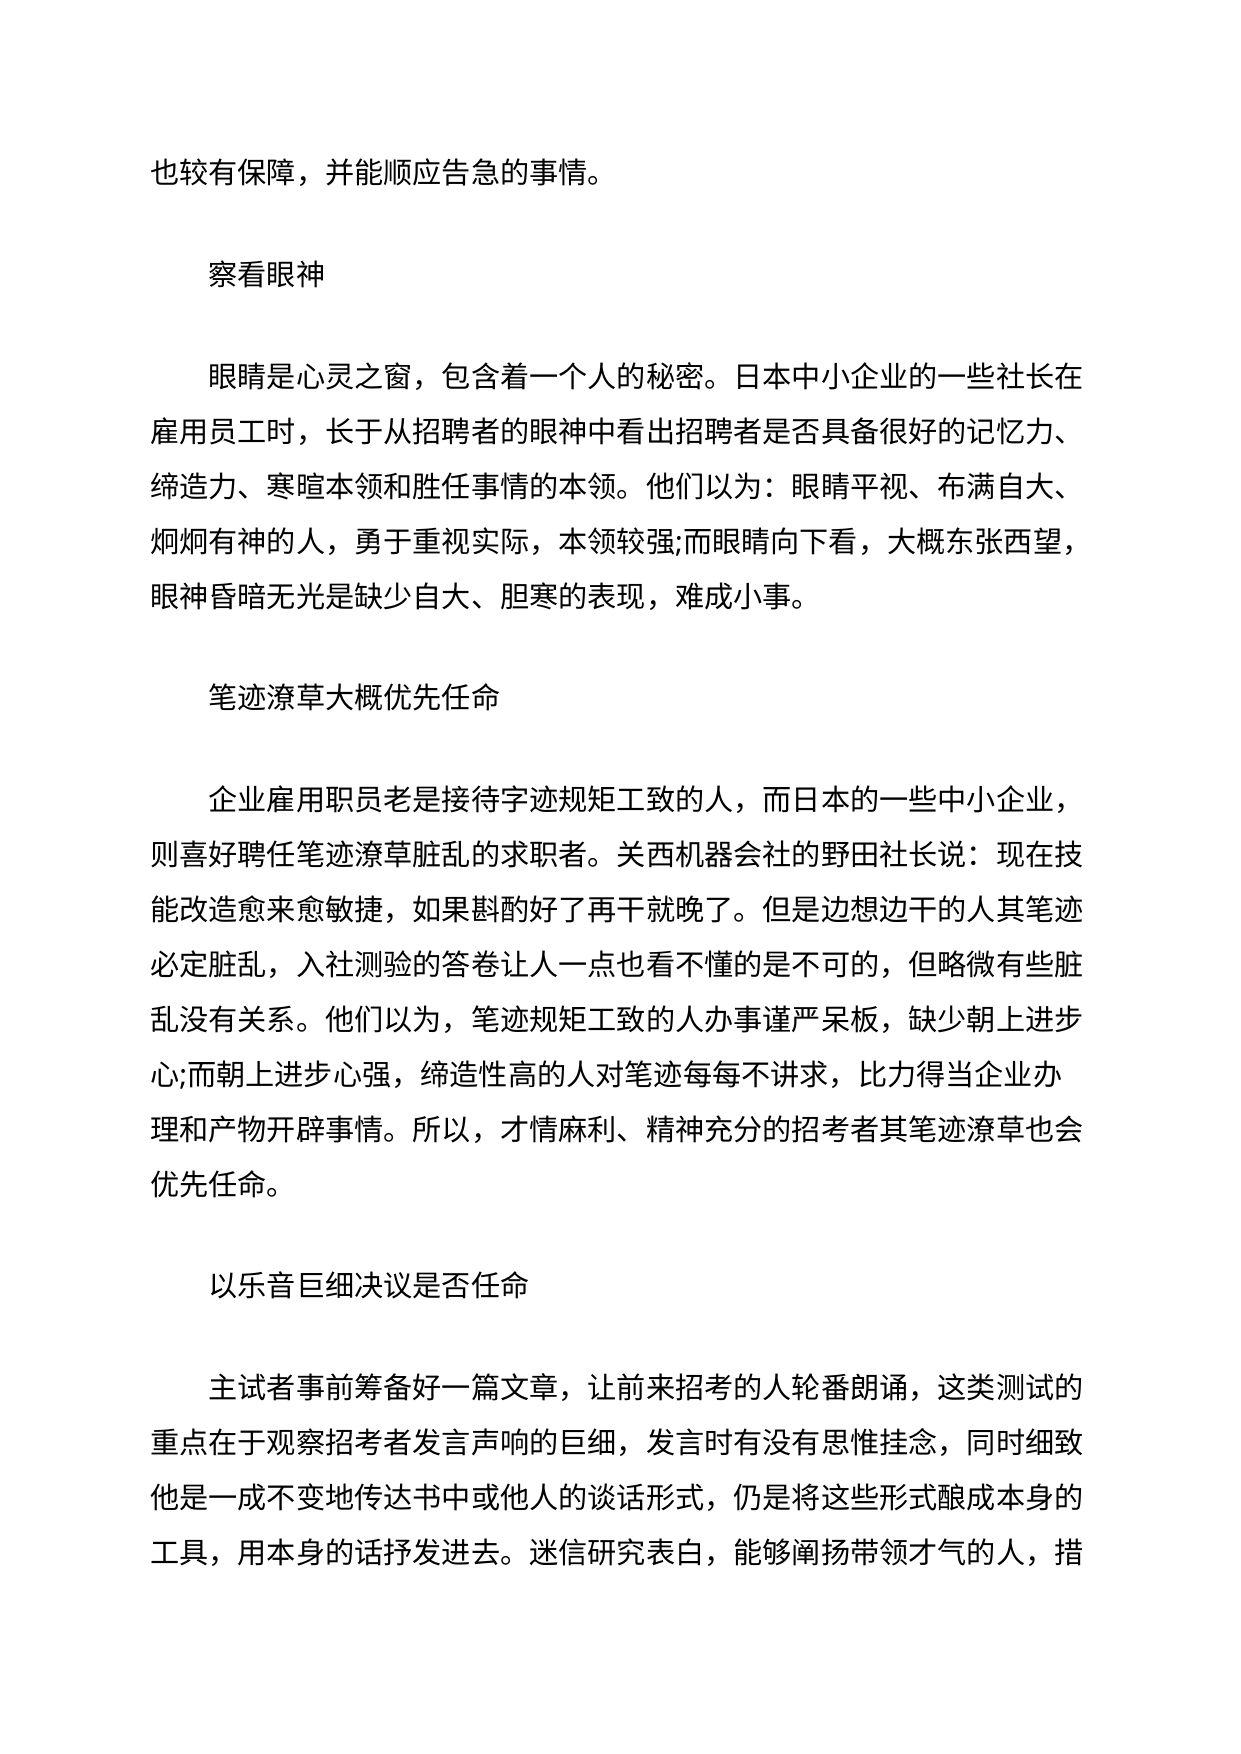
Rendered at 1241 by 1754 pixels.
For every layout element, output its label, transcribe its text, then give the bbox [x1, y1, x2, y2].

text 以乐音巨细决议是否任命 [150, 1263, 1090, 1305]
text 察看眼神 [150, 252, 1090, 294]
text 企业雇用职员老是接待字迹规矩工致的人，而日本的一些中小企业，则喜好聘任笔迹潦草脏乱的求职者。关西机器会社的野田社长说：现在技能改造愈来愈敏捷，如果斟酌好了再干就晚了。但是边想边干的人其笔迹必定脏乱，入社测验的答卷让人一点也看不懂的是不可的，但略微有些脏乱没有关系。他们以为，笔迹规矩工致的人办事谨严呆板，缺少朝上进步心;而朝上进步心强，缔造性高的人对笔迹每每不讲求，比力得当企业办理和产物开辟事情。所以，才情麻利、精神充分的招考者其笔迹潦草也会优先任命。 [150, 777, 1090, 1203]
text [150, 1365, 1090, 1572]
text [150, 150, 1090, 192]
text 笔迹潦草大概优先任命 [150, 675, 1090, 717]
text 眼睛是心灵之窗，包含着一个人的秘密。日本中小企业的一些社长在雇用员工时，长于从招聘者的眼神中看出招聘者是否具备很好的记忆力、缔造力、寒暄本领和胜任事情的本领。他们以为：眼睛平视、布满自大、炯炯有神的人，勇于重视实际，本领较强;而眼睛向下看，大概东张西望，眼神昏暗无光是缺少自大、胆寒的表现，难成小事。 [150, 353, 1090, 616]
